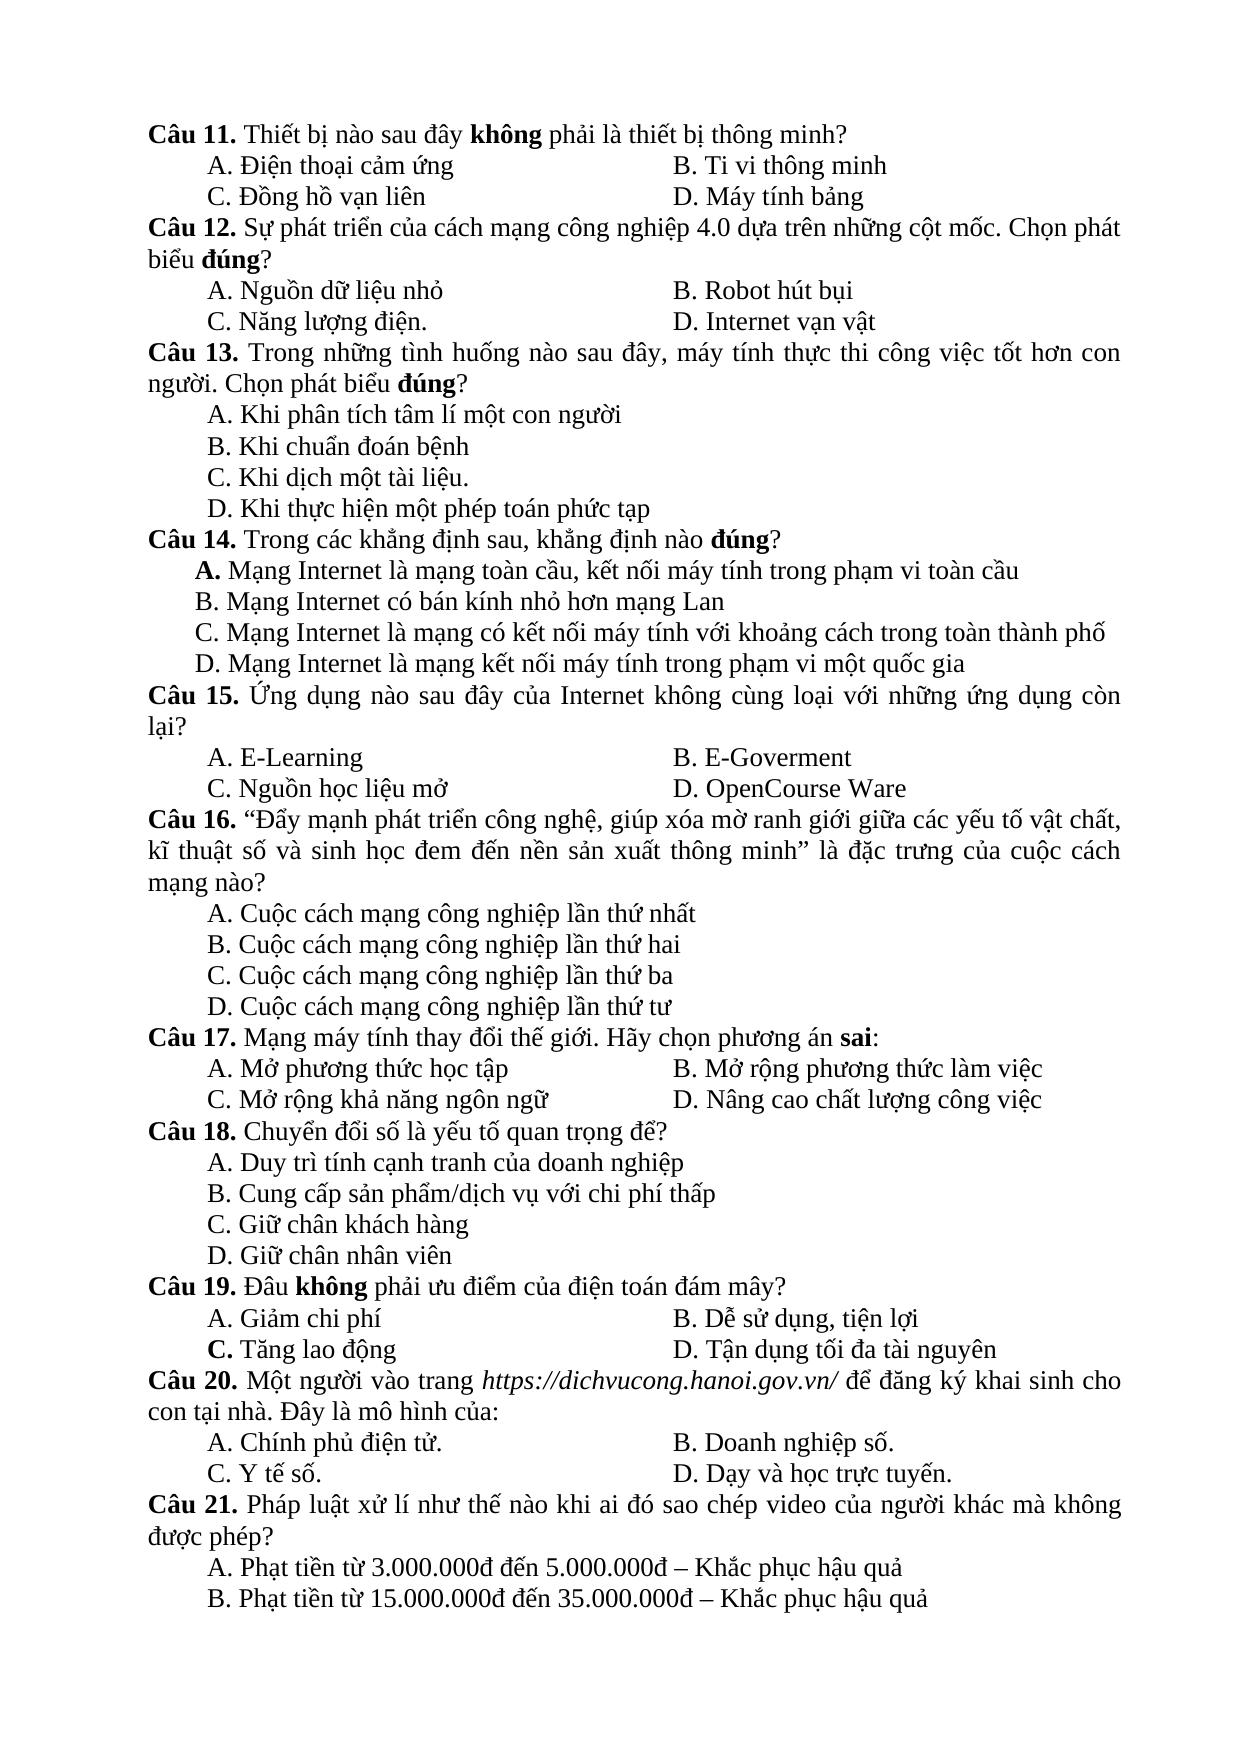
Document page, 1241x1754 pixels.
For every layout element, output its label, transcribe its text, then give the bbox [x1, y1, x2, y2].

text C. Đồng hồ vạn liên D. Máy tính bảng [207, 180, 1122, 212]
text A. Duy trì tính cạnh tranh của doanh nghiệp [207, 1146, 1122, 1177]
text A. Nguồn dữ liệu nhỏ B. Robot hút bụi [207, 274, 1122, 305]
text A. Chính phủ điện tử. B. Doanh nghiệp số. [207, 1426, 1122, 1457]
text D. Mạng Internet là mạng kết nối máy tính trong phạm vi một quốc gia [148, 648, 1122, 679]
text B. Cung cấp sản phẩm/dịch vụ với chi phí thấp [207, 1177, 1122, 1208]
text B. Cuộc cách mạng công nghiệp lần thứ hai [207, 928, 1122, 959]
text Câu 16. “Đẩy mạnh phát triển công nghệ, giúp xóa mờ ranh giới giữa các yếu tố vật chất, kĩ thuật số và sinh học đem đến nền sản xuất thông minh” là đặc trưng của cuộc cách mạng nào? [148, 803, 1122, 897]
text B. Phạt tiền từ 15.000.000đ đến 35.000.000đ – Khắc phục hậu quả [207, 1582, 1122, 1613]
text A. Cuộc cách mạng công nghiệp lần thứ nhất [207, 897, 1122, 928]
text Câu 20. Một người vào trang https://dichvucong.hanoi.gov.vn/ để đăng ký khai sinh cho con tại nhà. Đây là mô hình của: [148, 1364, 1122, 1426]
text Câu 12. Sự phát triển của cách mạng công nghiệp 4.0 dựa trên những cột mốc. Chọn phát biểu đúng? [148, 212, 1122, 274]
text C. Mạng Internet là mạng có kết nối máy tính với khoảng cách trong toàn thành phố [148, 616, 1122, 648]
text A. Phạt tiền từ 3.000.000đ đến 5.000.000đ – Khắc phục hậu quả [207, 1551, 1122, 1582]
text C. Tăng lao động D. Tận dụng tối đa tài nguyên [207, 1333, 1122, 1364]
text Câu 18. Chuyển đổi số là yếu tố quan trọng để? [148, 1115, 1122, 1146]
text Câu 13. Trong những tình huống nào sau đây, máy tính thực thi công việc tốt hơn con người. Chọn phát biểu đúng? [148, 336, 1122, 398]
text D. Khi thực hiện một phép toán phức tạp [207, 492, 1122, 523]
text Câu 17. Mạng máy tính thay đổi thế giới. Hãy chọn phương án sai: [148, 1021, 1122, 1052]
text A. E-Learning B. E-Goverment [148, 741, 1122, 772]
text D. Cuộc cách mạng công nghiệp lần thứ tư [207, 990, 1122, 1021]
text Câu 11. Thiết bị nào sau đây không phải là thiết bị thông minh? [148, 118, 1122, 149]
text B. Mạng Internet có bán kính nhỏ hơn mạng Lan [148, 585, 1122, 616]
text A. Điện thoại cảm ứng B. Ti vi thông minh [207, 149, 1122, 180]
text C. Năng lượng điện. D. Internet vạn vật [207, 305, 1122, 336]
text C. Nguồn học liệu mở D. OpenCourse Ware [207, 772, 1122, 803]
text A. Khi phân tích tâm lí một con người [207, 398, 1122, 429]
text A. Mạng Internet là mạng toàn cầu, kết nối máy tính trong phạm vi toàn cầu [148, 554, 1122, 585]
text D. Giữ chân nhân viên [207, 1239, 1122, 1271]
text C. Cuộc cách mạng công nghiệp lần thứ ba [207, 959, 1122, 990]
text Câu 19. Đâu không phải ưu điểm của điện toán đám mây? [148, 1271, 1122, 1302]
text C. Khi dịch một tài liệu. [207, 461, 1122, 492]
text C. Y tế số. D. Dạy và học trực tuyến. [207, 1457, 1122, 1488]
text Câu 21. Pháp luật xử lí như thế nào khi ai đó sao chép video của người khác mà không được phép? [148, 1488, 1122, 1551]
text Câu 14. Trong các khẳng định sau, khẳng định nào đúng? [148, 523, 1122, 554]
text C. Mở rộng khả năng ngôn ngữ D. Nâng cao chất lượng công việc [207, 1084, 1122, 1115]
text A. Giảm chi phí B. Dễ sử dụng, tiện lợi [207, 1302, 1122, 1333]
text Câu 15. Ứng dụng nào sau đây của Internet không cùng loại với những ứng dụng còn lại? [148, 679, 1122, 741]
text B. Khi chuẩn đoán bệnh [207, 429, 1122, 461]
text C. Giữ chân khách hàng [207, 1208, 1122, 1239]
text A. Mở phương thức học tập B. Mở rộng phương thức làm việc [207, 1052, 1122, 1084]
